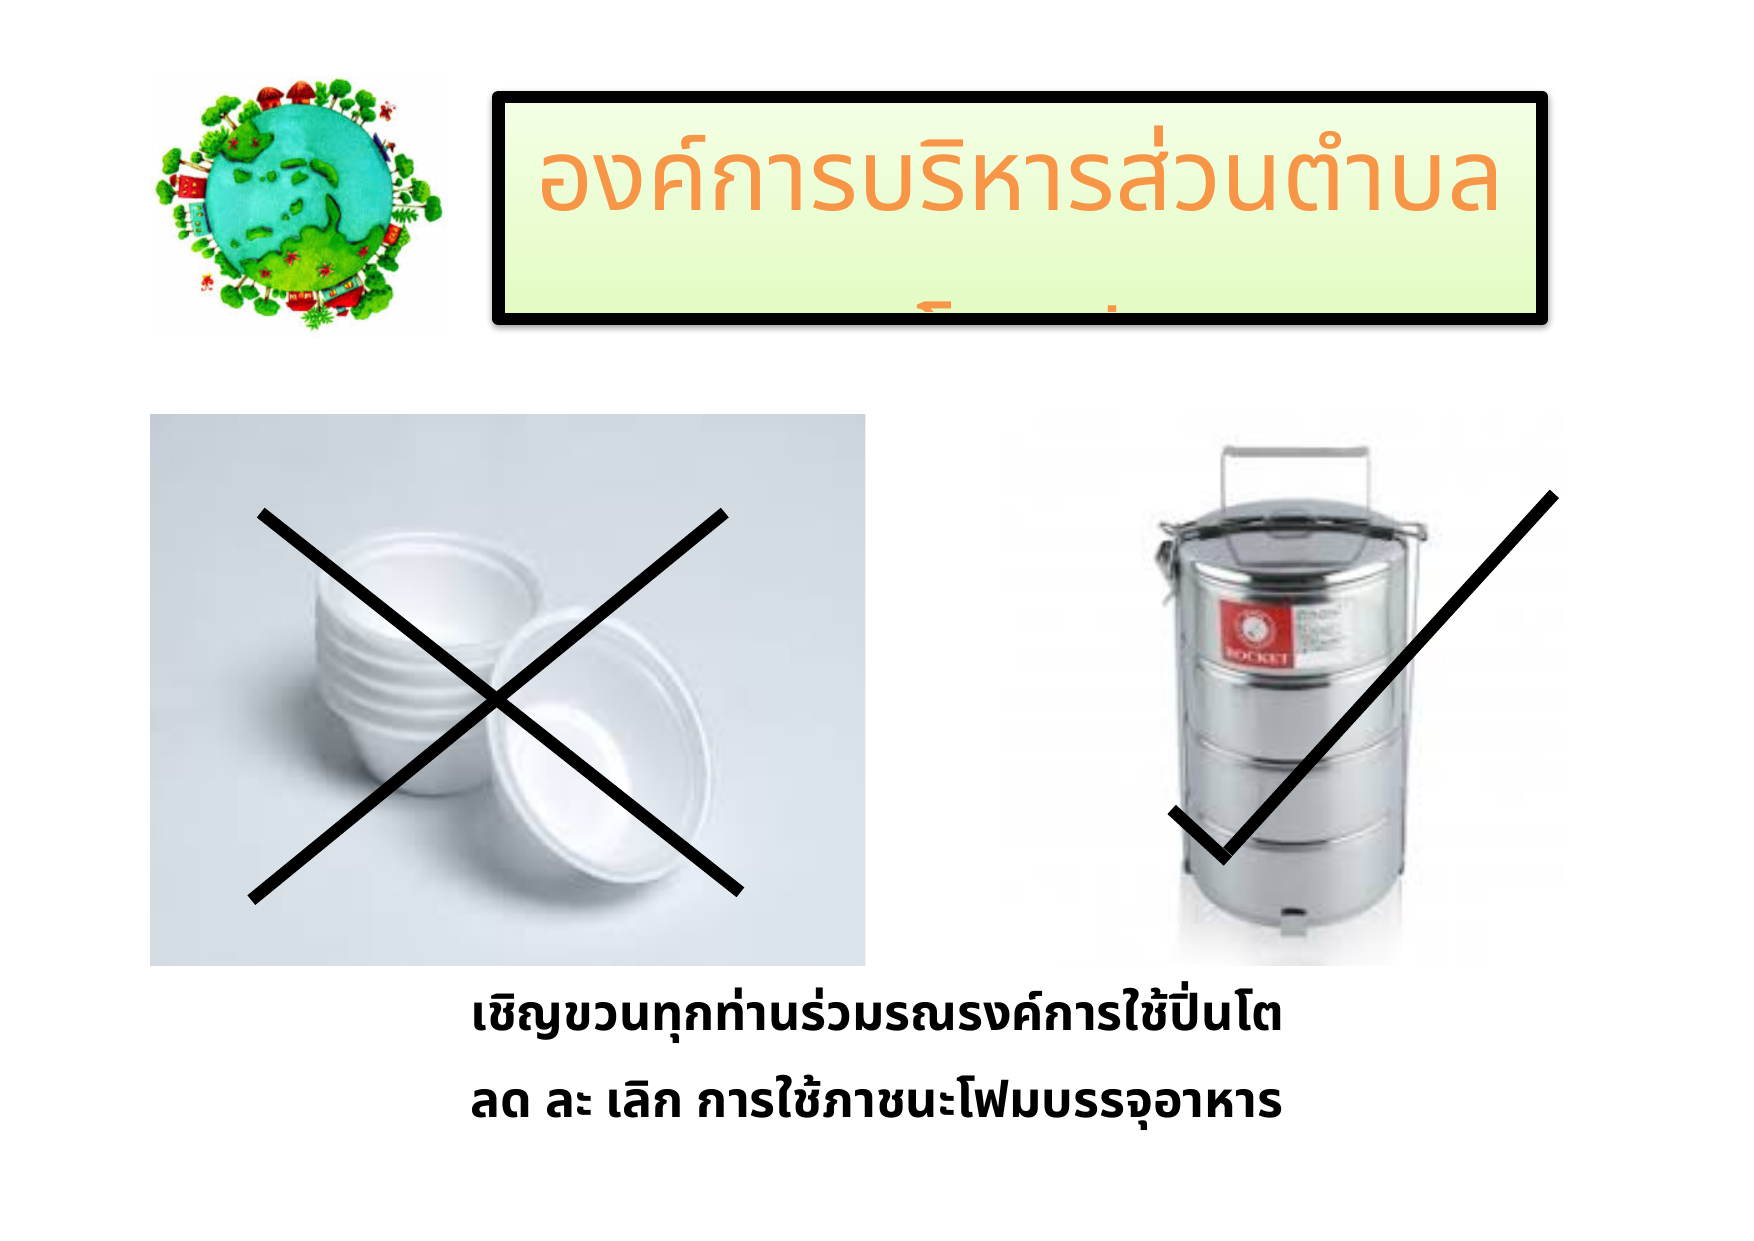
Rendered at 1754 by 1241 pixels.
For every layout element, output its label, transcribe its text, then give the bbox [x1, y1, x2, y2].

picture [150, 414, 866, 966]
picture [151, 74, 447, 336]
picture [1000, 414, 1566, 966]
text ลด ละ เลิก การใช้ภาชนะโฟมบรรจุอาหาร [150, 1064, 1604, 1139]
